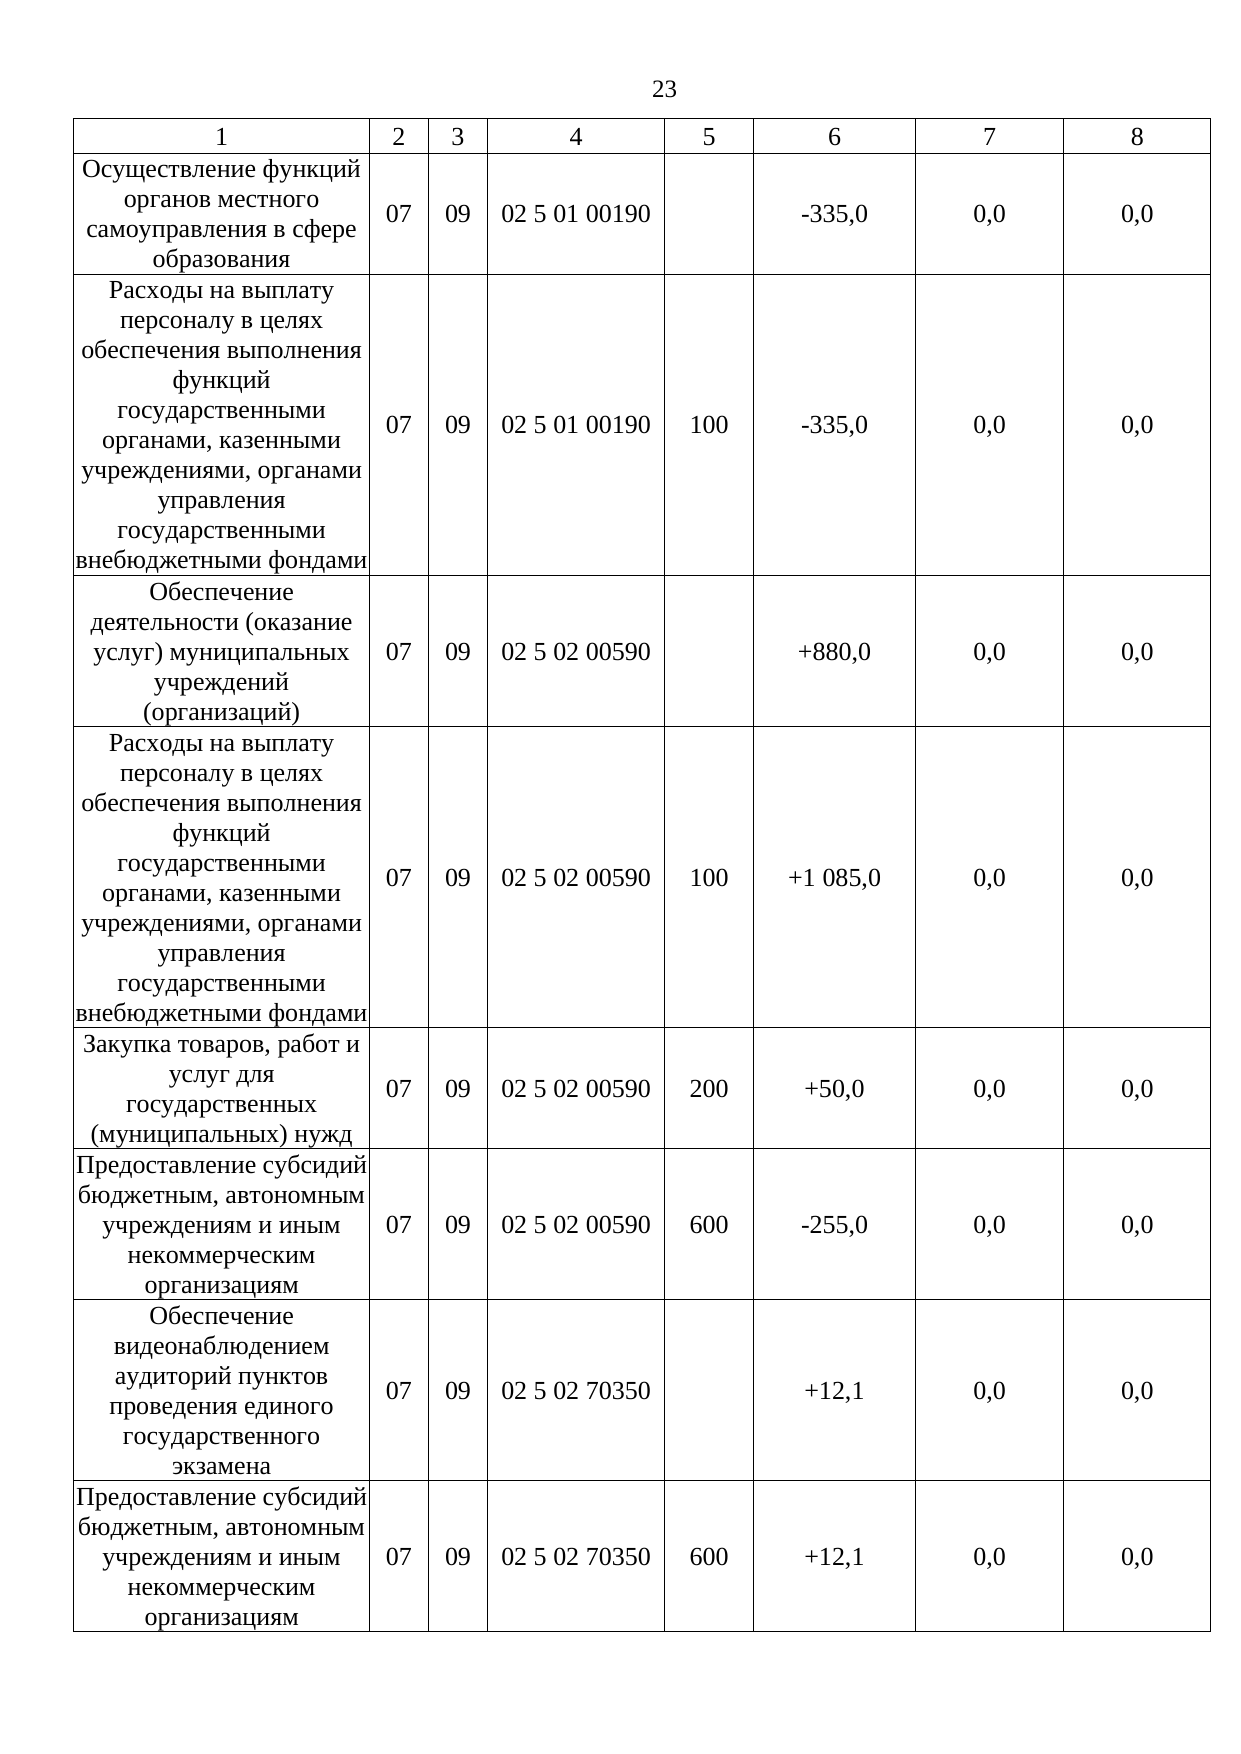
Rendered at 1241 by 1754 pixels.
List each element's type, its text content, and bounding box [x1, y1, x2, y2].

table_cell 0,0 [916, 727, 1063, 1027]
table_cell Предоставление субсидий бюджетным, автономным учреждениям и иным некоммерческим организациям [74, 1481, 369, 1631]
table_cell 0,0 [1064, 1481, 1210, 1631]
table_header 6 [754, 119, 915, 152]
table_cell +12,1 [754, 1300, 915, 1480]
table_cell 09 [429, 1149, 487, 1299]
table_cell 0,0 [1064, 727, 1210, 1027]
table_cell Предоставление субсидий бюджетным, автономным учреждениям и иным некоммерческим организациям [74, 1149, 369, 1299]
table_cell -335,0 [754, 154, 915, 273]
table_header 4 [488, 119, 664, 152]
table_cell 02 5 02 00590 [488, 1028, 664, 1148]
table_cell 0,0 [916, 1149, 1063, 1299]
table_cell 0,0 [916, 1481, 1063, 1631]
table_cell 0,0 [1064, 154, 1210, 273]
table_cell 07 [370, 1481, 428, 1631]
table_header 2 [370, 119, 428, 152]
table_cell 02 5 01 00190 [488, 154, 664, 273]
table_cell 02 5 02 70350 [488, 1481, 664, 1631]
table_cell +12,1 [754, 1481, 915, 1631]
table_header 5 [665, 119, 753, 152]
table_cell 0,0 [1064, 1149, 1210, 1299]
table_cell 0,0 [916, 1300, 1063, 1480]
table_cell 07 [370, 1300, 428, 1480]
table_cell 09 [429, 576, 487, 726]
table_cell 02 5 02 70350 [488, 1300, 664, 1480]
table_cell Обеспечение видеонаблюдением аудиторий пунктов проведения единого государственного экзамена [74, 1300, 369, 1480]
table_cell 02 5 01 00190 [488, 275, 664, 574]
table_cell [665, 154, 753, 273]
table_cell Обеспечение деятельности (оказание услуг) муниципальных учреждений (организаций) [74, 576, 369, 726]
table_cell 0,0 [1064, 1028, 1210, 1148]
table_cell 100 [665, 727, 753, 1027]
table_header 8 [1064, 119, 1210, 152]
table_cell 09 [429, 727, 487, 1027]
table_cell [74, 275, 369, 574]
table_cell -335,0 [754, 275, 915, 574]
table_cell +880,0 [754, 576, 915, 726]
table_cell 07 [370, 1028, 428, 1148]
table_cell 07 [370, 576, 428, 726]
table_cell +1 085,0 [754, 727, 915, 1027]
table_cell 07 [370, 275, 428, 574]
table_cell 02 5 02 00590 [488, 576, 664, 726]
table_cell 100 [665, 275, 753, 574]
table_cell Закупка товаров, работ и услуг для государственных (муниципальных) нужд [74, 1028, 369, 1148]
table_cell Осуществление функций органов местного самоуправления в сфере образования [74, 154, 369, 273]
table_cell [665, 1300, 753, 1480]
table_cell +50,0 [754, 1028, 915, 1148]
table_cell 0,0 [916, 576, 1063, 726]
table_cell 0,0 [1064, 275, 1210, 574]
table_cell 0,0 [916, 154, 1063, 273]
table_cell [665, 576, 753, 726]
table_cell -255,0 [754, 1149, 915, 1299]
table_cell 07 [370, 154, 428, 273]
table_cell 09 [429, 1300, 487, 1480]
table_cell 09 [429, 154, 487, 273]
table_header 1 [74, 119, 369, 152]
table_cell 0,0 [916, 275, 1063, 574]
table_cell 09 [429, 1481, 487, 1631]
table_cell 07 [370, 727, 428, 1027]
table_cell 07 [370, 1149, 428, 1299]
table_header 7 [916, 119, 1063, 152]
table_cell 200 [665, 1028, 753, 1148]
table_header 3 [429, 119, 487, 152]
table_cell 0,0 [1064, 576, 1210, 726]
table_cell 09 [429, 275, 487, 574]
table_cell 09 [429, 1028, 487, 1148]
table_cell 0,0 [916, 1028, 1063, 1148]
table_cell 600 [665, 1481, 753, 1631]
table_cell 02 5 02 00590 [488, 727, 664, 1027]
table_cell 600 [665, 1149, 753, 1299]
table_cell 0,0 [1064, 1300, 1210, 1480]
table_cell 02 5 02 00590 [488, 1149, 664, 1299]
